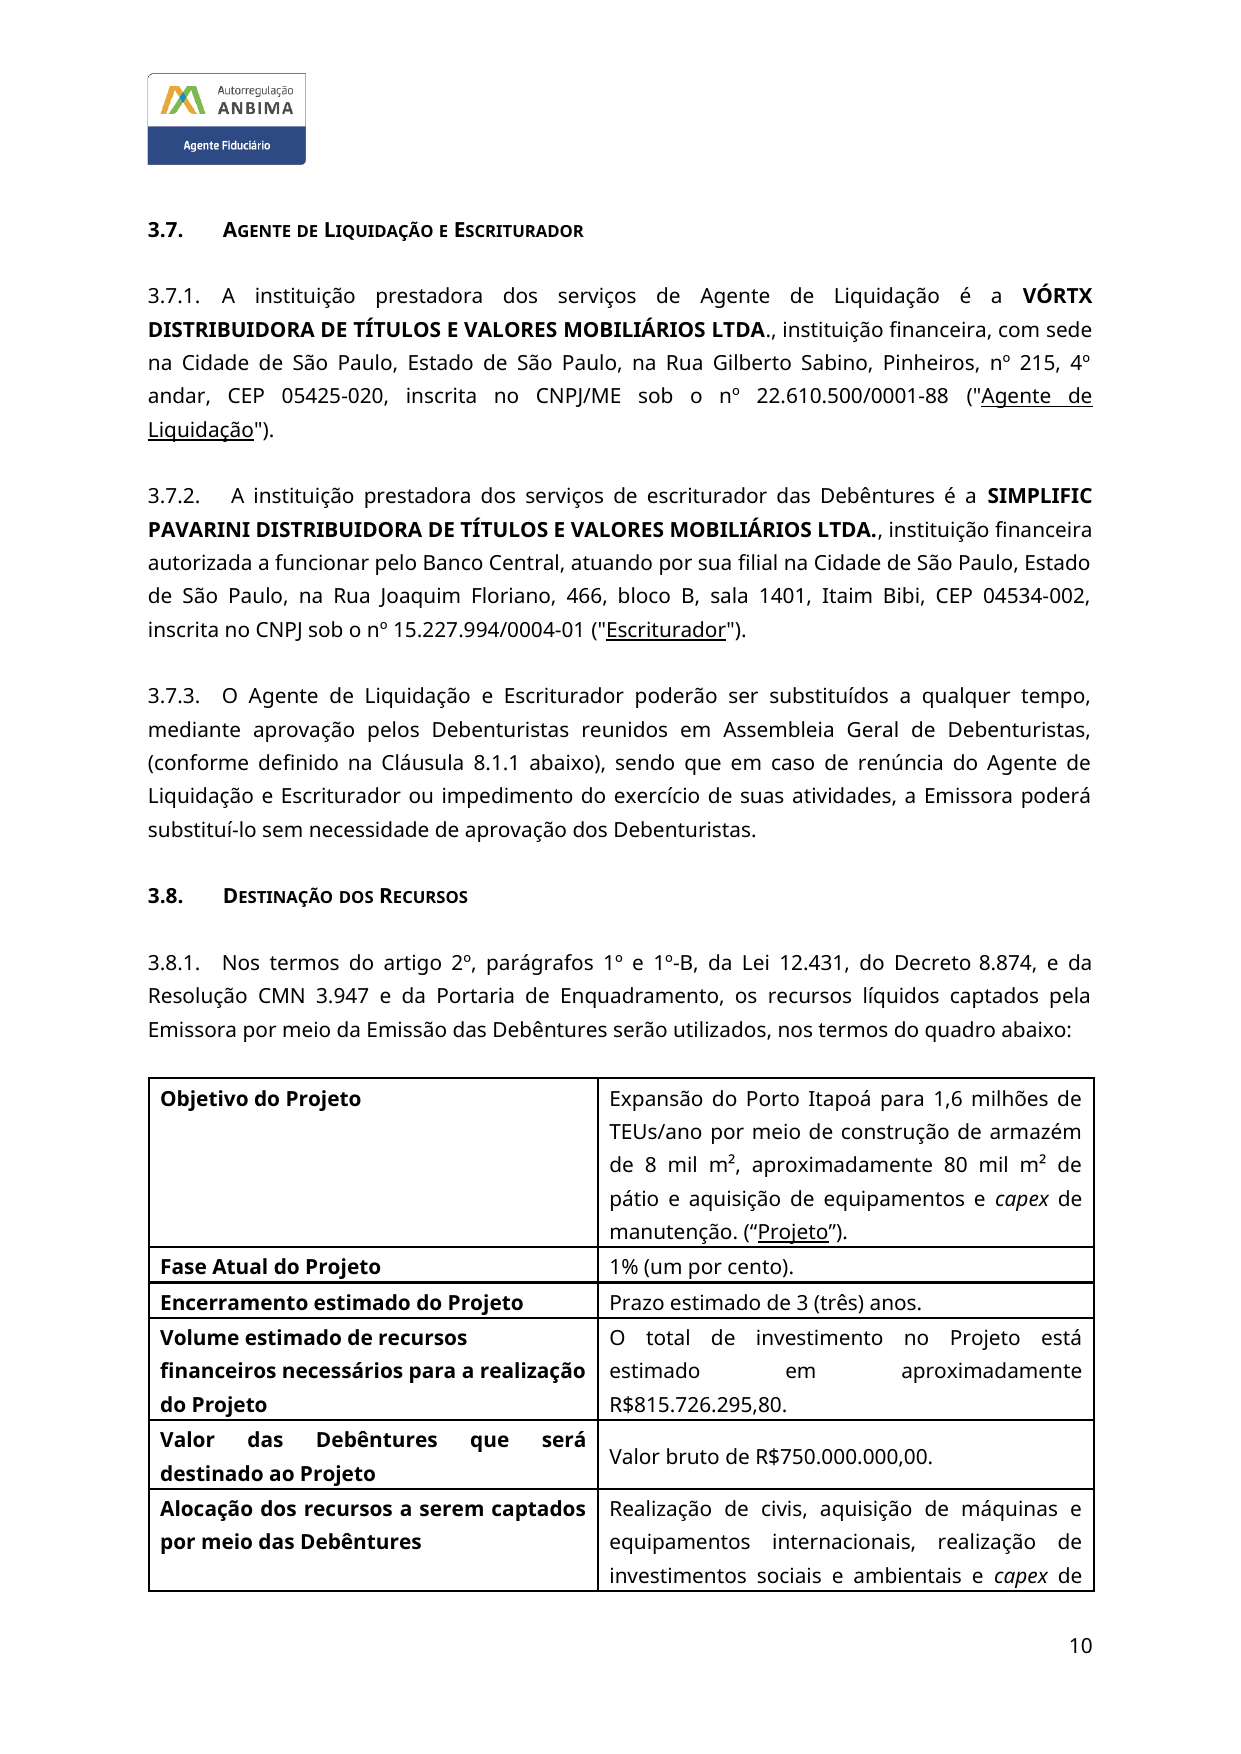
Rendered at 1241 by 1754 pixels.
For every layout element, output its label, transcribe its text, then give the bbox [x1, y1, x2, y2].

table_cell Valor das Debêntures que será destinado ao Projeto [150, 1421, 597, 1488]
list O Agente de Liquidação e Escriturador poderão ser substituídos a qualquer tempo, mediante aprovação pelos Debenturistas reunidos em Assembleia Geral de Debenturistas, (conforme definido na Cláusula 8.1.1 abaixo), sendo que em caso de renúncia do Agente de Liquidação e Escriturador ou impedimento do exercício de suas atividades, a Emissora poderá substituí-lo sem necessidade de aprovação dos Debenturistas. [148, 677, 1092, 844]
table_cell Fase Atual do Projeto [150, 1248, 597, 1281]
list Agente de Liquidação e Escriturador [148, 211, 1092, 244]
table_header Expansão do Porto Itapoá para 1,6 milhões de TEUs/ano por meio de construção de armazém de 8 mil m², aproximadamente 80 mil m² de pátio e aquisição de equipamentos e capex de manutenção. (“Projeto”). [599, 1079, 1093, 1246]
table_cell Volume estimado de recursos financeiros necessários para a realização do Projeto [150, 1319, 597, 1419]
table_header Objetivo do Projeto [150, 1079, 597, 1246]
list A instituição prestadora dos serviços de Agente de Liquidação é a VÓRTX DISTRIBUIDORA DE TÍTULOS E VALORES MOBILIÁRIOS LTDA., instituição financeira, com sede na Cidade de São Paulo, Estado de São Paulo, na Rua Gilberto Sabino, Pinheiros, nº 215, 4º andar, CEP 05425-020, inscrita no CNPJ/ME sob o nº 22.610.500/0001-88 ("Agente de Liquidação"). [148, 277, 1092, 444]
list A instituição prestadora dos serviços de escriturador das Debêntures é a SIMPLIFIC PAVARINI DISTRIBUIDORA DE TÍTULOS E VALORES MOBILIÁRIOS LTDA., instituição financeira autorizada a funcionar pelo Banco Central, atuando por sua filial na Cidade de São Paulo, Estado de São Paulo, na Rua Joaquim Floriano, 466, bloco B, sala 1401, Itaim Bibi, CEP 04534-002, inscrita no CNPJ sob o nº 15.227.994/0004-01 ("Escriturador"). [148, 477, 1092, 644]
list Destinação dos Recursos [148, 877, 1092, 911]
table_cell Realização de civis, aquisição de máquinas e equipamentos internacionais, realização de investimentos sociais e ambientais e capex de manutenção. [599, 1490, 1093, 1590]
picture [147, 73, 306, 165]
table_cell O total de investimento no Projeto está estimado em aproximadamente R$815.726.295,80. [599, 1319, 1093, 1419]
table_cell Prazo estimado de 3 (três) anos. [599, 1284, 1093, 1317]
table_cell 1% (um por cento). [599, 1248, 1093, 1281]
table_cell Alocação dos recursos a serem captados por meio das Debêntures [150, 1490, 597, 1590]
table_cell Encerramento estimado do Projeto [150, 1284, 597, 1317]
list Nos termos do artigo 2º, parágrafos 1º e 1º-B, da Lei 12.431, do Decreto 8.874, e da Resolução CMN 3.947 e da Portaria de Enquadramento, os recursos líquidos captados pela Emissora por meio da Emissão das Debêntures serão utilizados, nos termos do quadro abaixo: [148, 944, 1092, 1044]
table_cell Valor bruto de R$750.000.000,00. [599, 1421, 1093, 1488]
